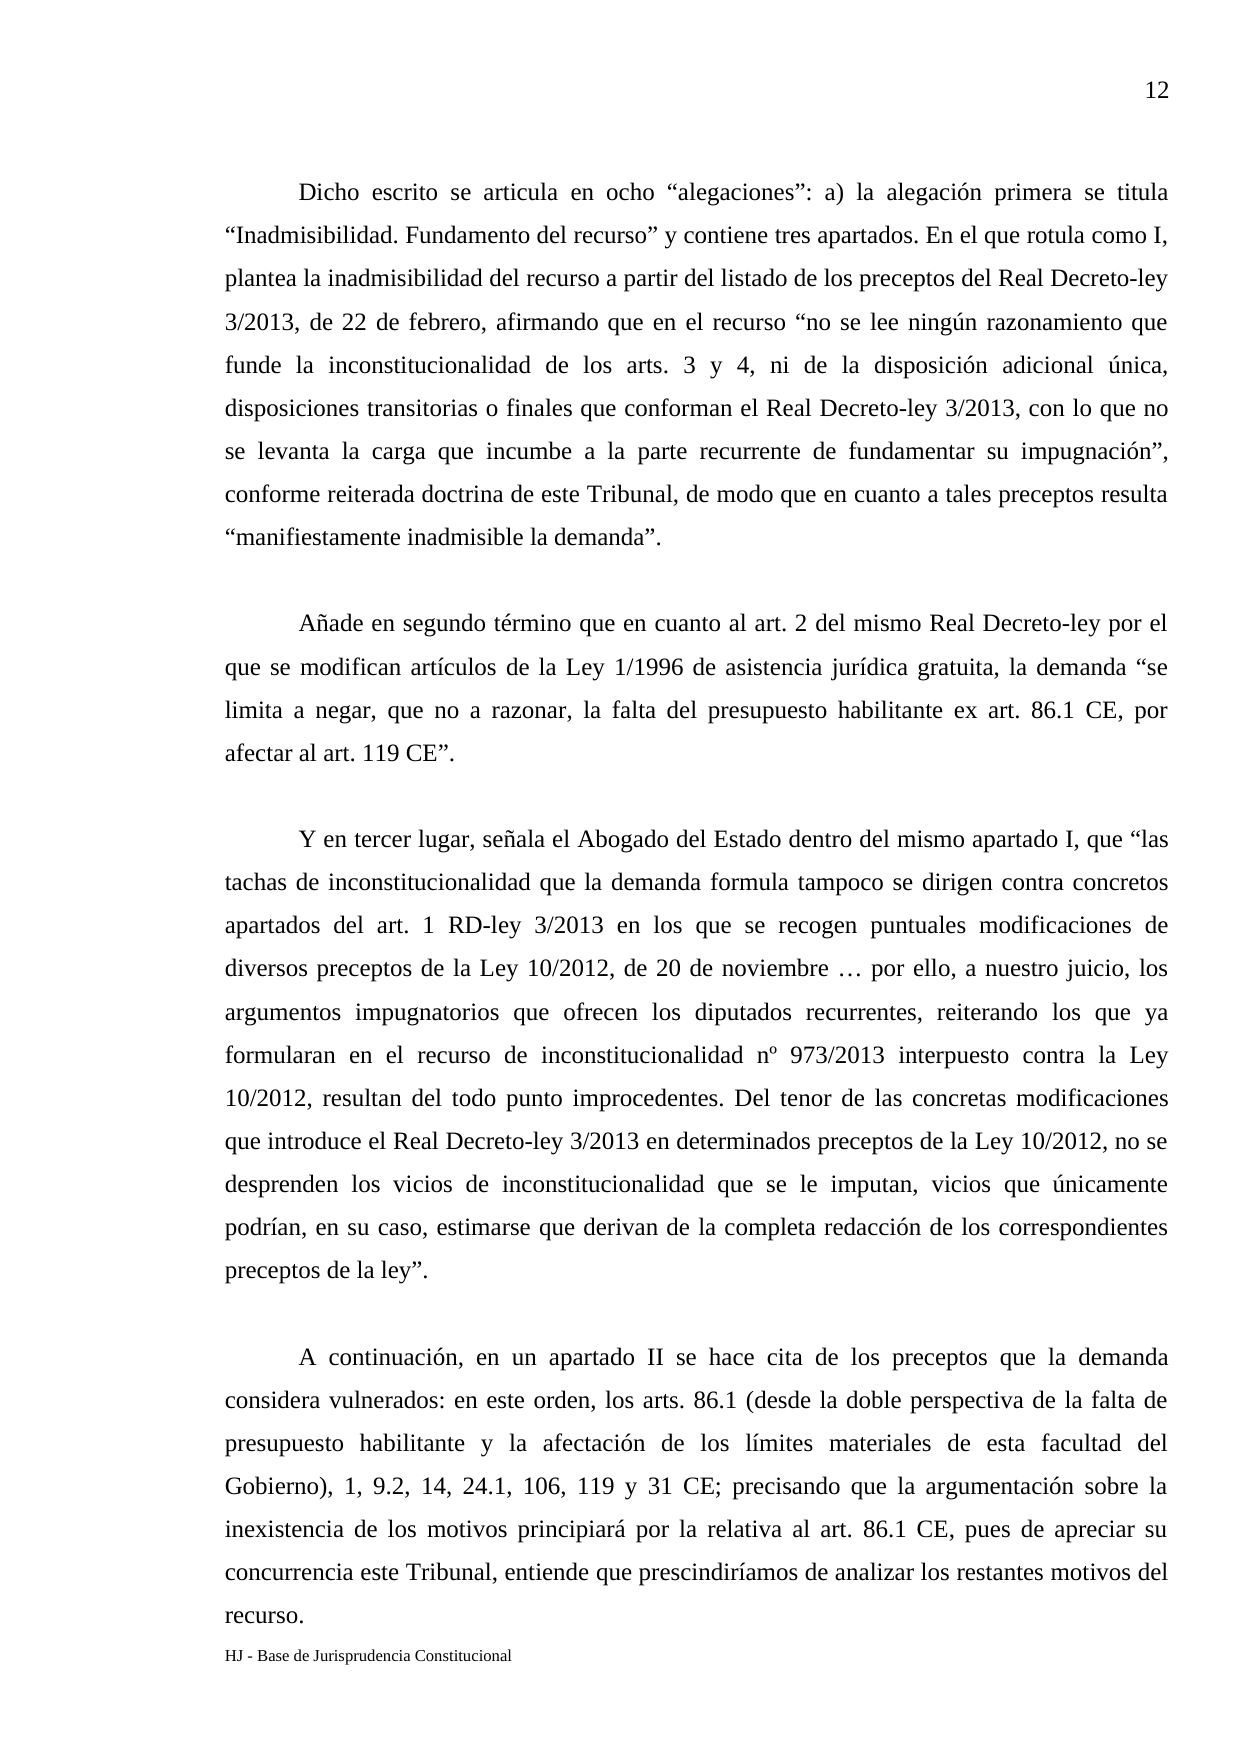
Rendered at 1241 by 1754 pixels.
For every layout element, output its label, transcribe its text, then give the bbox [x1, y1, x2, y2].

text A continuación, en un apartado II se hace cita de los preceptos que la demanda considera vulnerados: en este orden, los arts. 86.1 (desde la doble perspectiva de la falta de presupuesto habilitante y la afectación de los límites materiales de esta facultad del Gobierno), 1, 9.2, 14, 24.1, 106, 119 y 31 CE; precisando que la argumentación sobre la inexistencia de los motivos principiará por la relativa al art. 86.1 CE, pues de apreciar su concurrencia este Tribunal, entiende que prescindiríamos de analizar los restantes motivos del recurso. [224, 1342, 1169, 1629]
text Dicho escrito se articula en ocho “alegaciones”: a) la alegación primera se titula “Inadmisibilidad. Fundamento del recurso” y contiene tres apartados. En el que rotula como I, plantea la inadmisibilidad del recurso a partir del listado de los preceptos del Real Decreto-ley 3/2013, de 22 de febrero, afirmando que en el recurso “no se lee ningún razonamiento que funde la inconstitucionalidad de los arts. 3 y 4, ni de la disposición adicional única, disposiciones transitorias o finales que conforman el Real Decreto-ley 3/2013, con lo que no se levanta la carga que incumbe a la parte recurrente de fundamentar su impugnación”, conforme reiterada doctrina de este Tribunal, de modo que en cuanto a tales preceptos resulta “manifiestamente inadmisible la demanda”. [224, 177, 1169, 551]
text Añade en segundo término que en cuanto al art. 2 del mismo Real Decreto-ley por el que se modifican artículos de la Ley 1/1996 de asistencia jurídica gratuita, la demanda “se limita a negar, que no a razonar, la falta del presupuesto habilitante ex art. 86.1 CE, por afectar al art. 119 CE”. [224, 608, 1169, 767]
text Y en tercer lugar, señala el Abogado del Estado dentro del mismo apartado I, que “las tachas de inconstitucionalidad que la demanda formula tampoco se dirigen contra concretos apartados del art. 1 RD-ley 3/2013 en los que se recogen puntuales modificaciones de diversos preceptos de la Ley 10/2012, de 20 de noviembre … por ello, a nuestro juicio, los argumentos impugnatorios que ofrecen los diputados recurrentes, reiterando los que ya formularan en el recurso de inconstitucionalidad nº 973/2013 interpuesto contra la Ley 10/2012, resultan del todo punto improcedentes. Del tenor de las concretas modificaciones que introduce el Real Decreto-ley 3/2013 en determinados preceptos de la Ley 10/2012, no se desprenden los vicios de inconstitucionalidad que se le imputan, vicios que únicamente podrían, en su caso, estimarse que derivan de la completa redacción de los correspondientes preceptos de la ley”. [224, 824, 1169, 1284]
